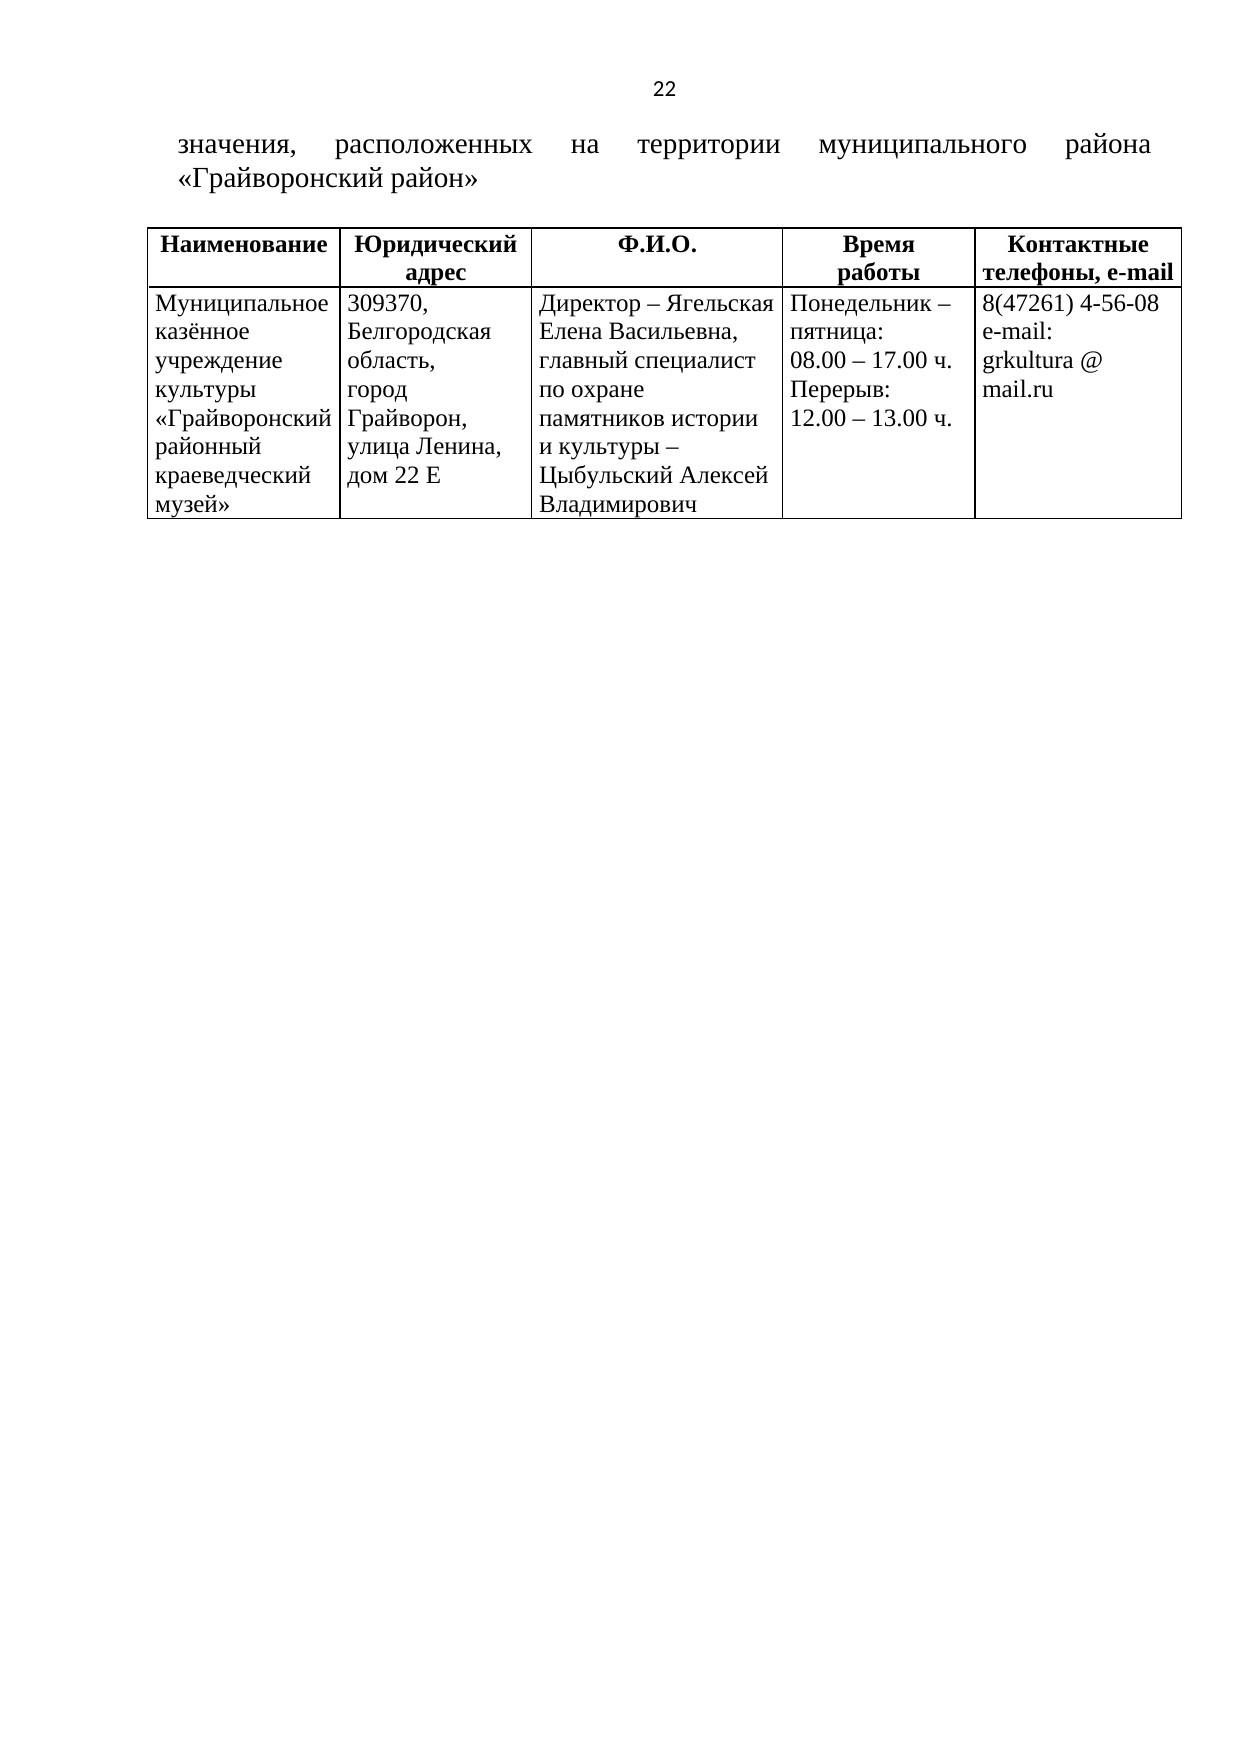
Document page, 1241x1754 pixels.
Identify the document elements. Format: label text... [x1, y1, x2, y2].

table_header Время работы [783, 229, 974, 286]
table_header Юридический адрес [341, 229, 531, 286]
table_header Ф.И.О. [532, 229, 782, 286]
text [177, 126, 1152, 193]
table_header Наименование [148, 229, 339, 286]
table_cell Понедельник – пятница: 08.00 – 17.00 ч. Перерыв: 12.00 – 13.00 ч. [783, 288, 974, 518]
table_cell Муниципальное казённое учреждение культуры «Грайворонский районный краеведческий музей» [148, 287, 339, 518]
table_cell 8(47261) 4-56-08 e-mail: grkultura @ mail.ru [976, 288, 1181, 518]
table_cell Директор – Ягельская Елена Васильевна, главный специалист по охране памятников истории и культуры – Цыбульский Алексей Владимирович [532, 288, 782, 518]
table_cell 309370, Белгородская область, город Грайворон, улица Ленина, дом 22 Е [341, 288, 531, 518]
table_header Контактные телефоны, e-mail [976, 229, 1181, 286]
